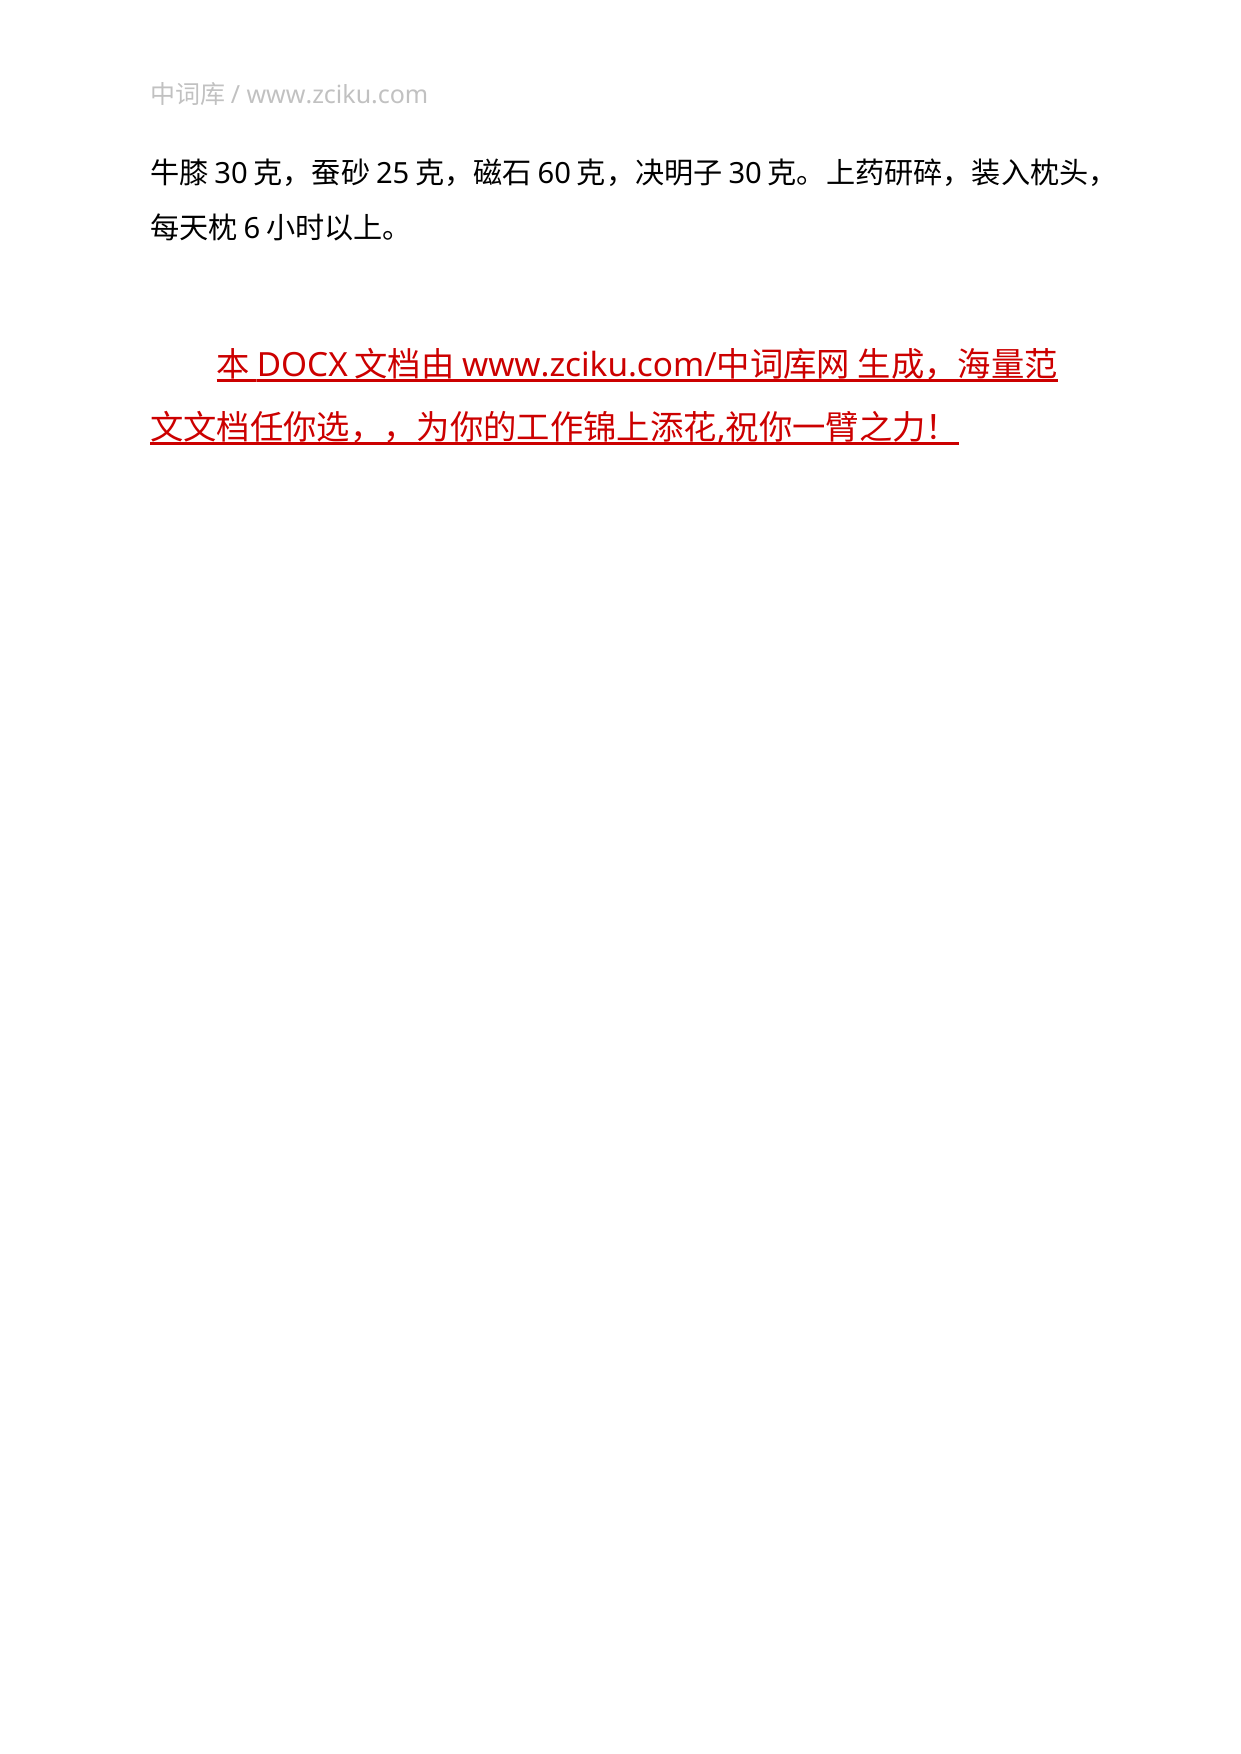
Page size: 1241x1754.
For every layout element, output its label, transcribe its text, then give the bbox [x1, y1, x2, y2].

text 本DOCX文档由 www.zciku.com/中词库网 生成，海量范文文档任你选，，为你的工作锦上添花,祝你一臂之力！ [150, 338, 1090, 449]
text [150, 150, 1090, 247]
